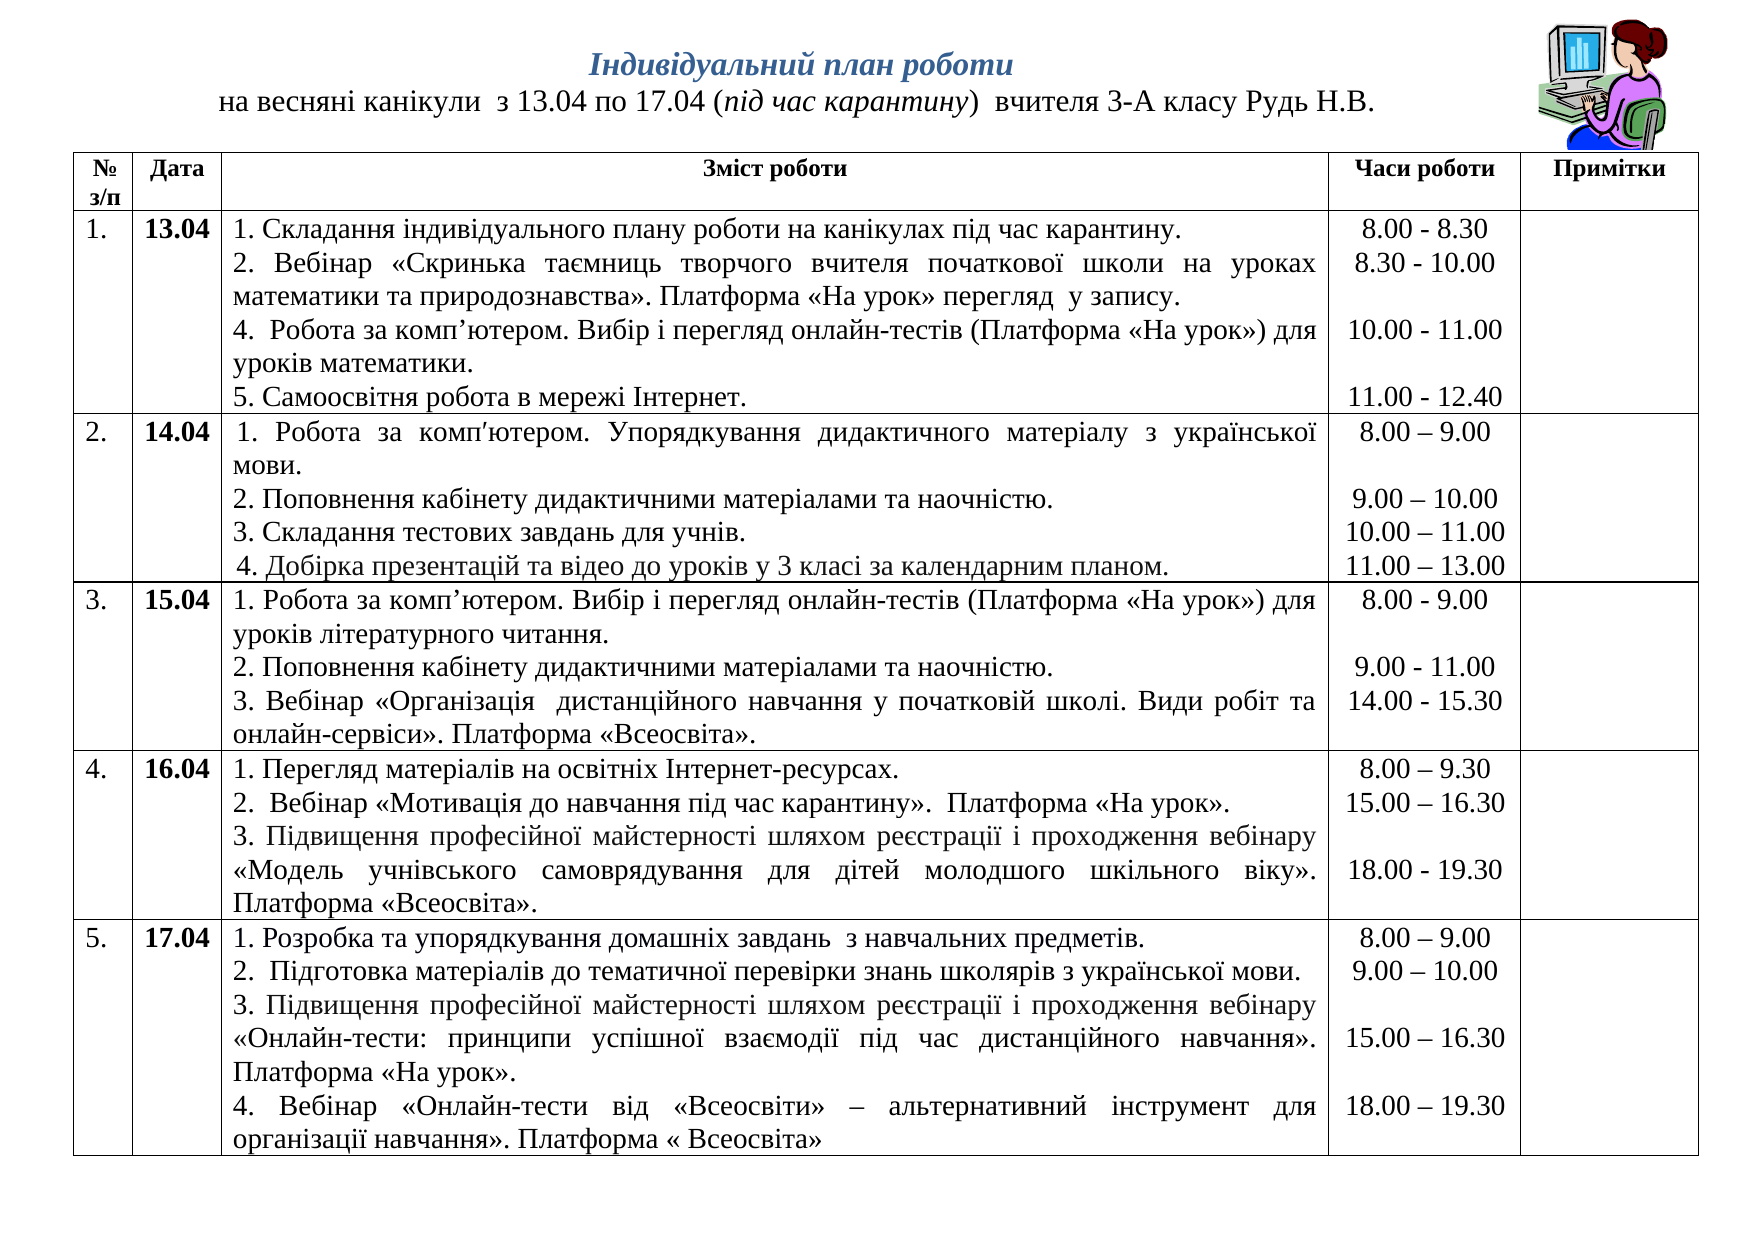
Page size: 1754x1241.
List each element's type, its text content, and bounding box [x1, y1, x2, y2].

table_cell 1. Розробка та упорядкування домашніх завдань з навчальних предметів. 2. Підготовка матеріалів до тематичної перевірки знань школярів з української мови. 3. Підвищення професійної майстерності шляхом реєстрації і проходження вебінару «Онлайн-тести: принципи успішної взаємодії під час дистанційного навчання». Платформа «На урок». 4. Вебінар «Онлайн-тести від «Всеосвіти» – альтернативний інструмент для організації навчання». Платформа « Всеосвіта» [222, 920, 1328, 1155]
table_header Зміст роботи [222, 153, 1328, 210]
table_cell [1521, 751, 1698, 919]
table_cell 8.00 – 9.00 9.00 – 10.00 10.00 – 11.00 11.00 – 13.00 [1329, 414, 1520, 581]
table_cell [1521, 583, 1698, 750]
table_cell 8.00 – 9.00 9.00 – 10.00 15.00 – 16.30 18.00 – 19.30 [1329, 920, 1520, 1155]
table_cell 13.04 [133, 211, 221, 413]
text на весняні канікули з 13.04 по 17.04 (під час карантину) вчителя 3-А класу Рудь Н.В. [74, 83, 1698, 119]
table_header № з/п [74, 153, 132, 210]
table_cell [1521, 920, 1698, 1155]
table_cell 15.04 [133, 583, 221, 750]
table_header Дата [133, 153, 221, 210]
table_cell 5. [74, 920, 132, 1155]
table_header Часи роботи [1329, 153, 1520, 210]
table_cell 14.04 [133, 414, 221, 581]
table_header Примітки [1521, 153, 1698, 210]
table_cell 16.04 [133, 751, 221, 919]
table_cell 8.00 - 9.00 9.00 - 11.00 14.00 - 15.30 [1329, 583, 1520, 750]
table_cell 1. Перегляд матеріалів на освітніх Інтернет-ресурсах. 2. Вебінар «Мотивація до навчання під час карантину». Платформа «На урок». 3. Підвищення професійної майстерності шляхом реєстрації і проходження вебінару «Модель учнівського самоврядування для дітей молодшого шкільного віку». Платформа «Всеосвіта». [222, 751, 1328, 919]
table_cell 8.00 – 9.30 15.00 – 16.30 18.00 - 19.30 [1329, 751, 1520, 919]
table_cell 8.00 - 8.30 8.30 - 10.00 10.00 - 11.00 11.00 - 12.40 [1329, 211, 1520, 413]
table_cell 2. [74, 414, 132, 581]
table_cell 1. Робота за комп’ютером. Вибір і перегляд онлайн-тестів (Платформа «На урок») для уроків літературного читання. 2. Поповнення кабінету дидактичними матеріалами та наочністю. 3. Вебінар «Організація дистанційного навчання у початковій школі. Види робіт та онлайн-сервіси». Платформа «Всеосвіта». [222, 583, 1328, 750]
table_cell 1. [74, 211, 132, 413]
table_cell 17.04 [133, 920, 221, 1155]
table_cell [1521, 414, 1698, 581]
table_cell 1. Складання індивідуального плану роботи на канікулах під час карантину. 2. Вебінар «Скринька таємниць творчого вчителя початкової школи на уроках математики та природознавства». Платформа «На урок» перегляд у запису. 4. Робота за комп’ютером. Вибір і перегляд онлайн-тестів (Платформа «На урок») для уроків математики. 5. Самоосвітня робота в мережі Інтернет. [222, 211, 1328, 413]
text Індивідуальний план роботи [74, 44, 1698, 83]
table_cell [1521, 211, 1698, 413]
table_cell 3. [74, 583, 132, 750]
table_cell 1. Робота за комп′ютером. Упорядкування дидактичного матеріалу з української мови. 2. Поповнення кабінету дидактичними матеріалами та наочністю. 3. Складання тестових завдань для учнів. 4. Добірка презентацій та відео до уроків у 3 класі за календарним планом. [222, 414, 1328, 581]
table_cell 4. [74, 751, 132, 919]
